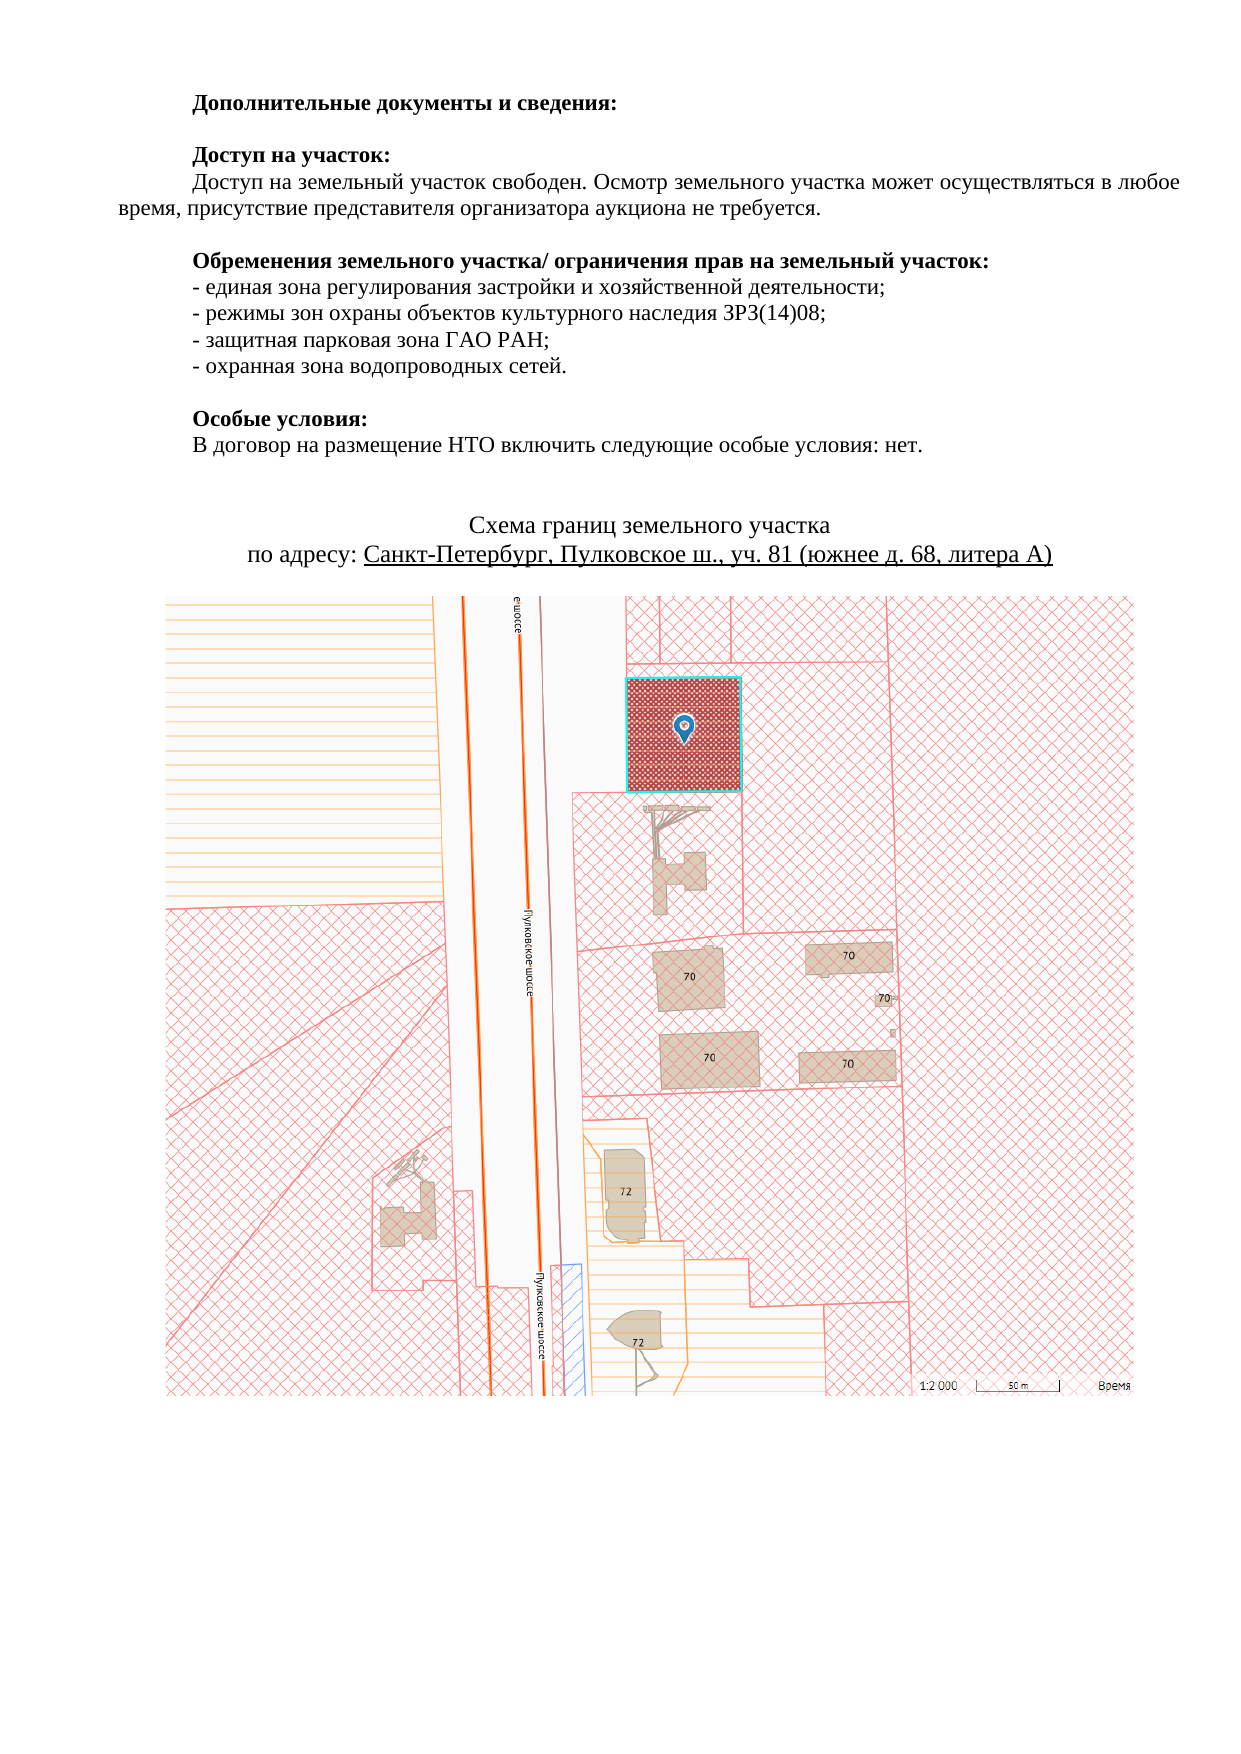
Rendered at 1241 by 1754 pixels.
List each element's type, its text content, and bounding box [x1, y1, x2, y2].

text Дополнительные документы и сведения: [118, 89, 1181, 115]
text по адресу: Санкт-Петербург, Пулковское ш., уч. 81 (южнее д. 68, литера А) [118, 539, 1181, 568]
text - единая зона регулирования застройки и хозяйственной деятельности; [118, 273, 1181, 299]
text - защитная парковая зона ГАО РАН; [118, 326, 1181, 352]
text Схема границ земельного участка [118, 510, 1181, 539]
text Обременения земельного участка/ ограничения прав на земельный участок: [118, 247, 1181, 273]
text Особые условия: [118, 405, 1181, 431]
picture [165, 596, 1134, 1396]
text - охранная зона водопроводных сетей. [118, 352, 1181, 378]
text Доступ на земельный участок свободен. Осмотр земельного участка может осуществляться в любое время, присутствие представителя организатора аукциона не требуется. [118, 168, 1181, 220]
text В договор на размещение НТО включить следующие особые условия: нет. [118, 431, 1181, 458]
text - режимы зон охраны объектов культурного наследия ЗРЗ(14)08; [118, 299, 1181, 326]
text Доступ на участок: [118, 141, 1181, 168]
